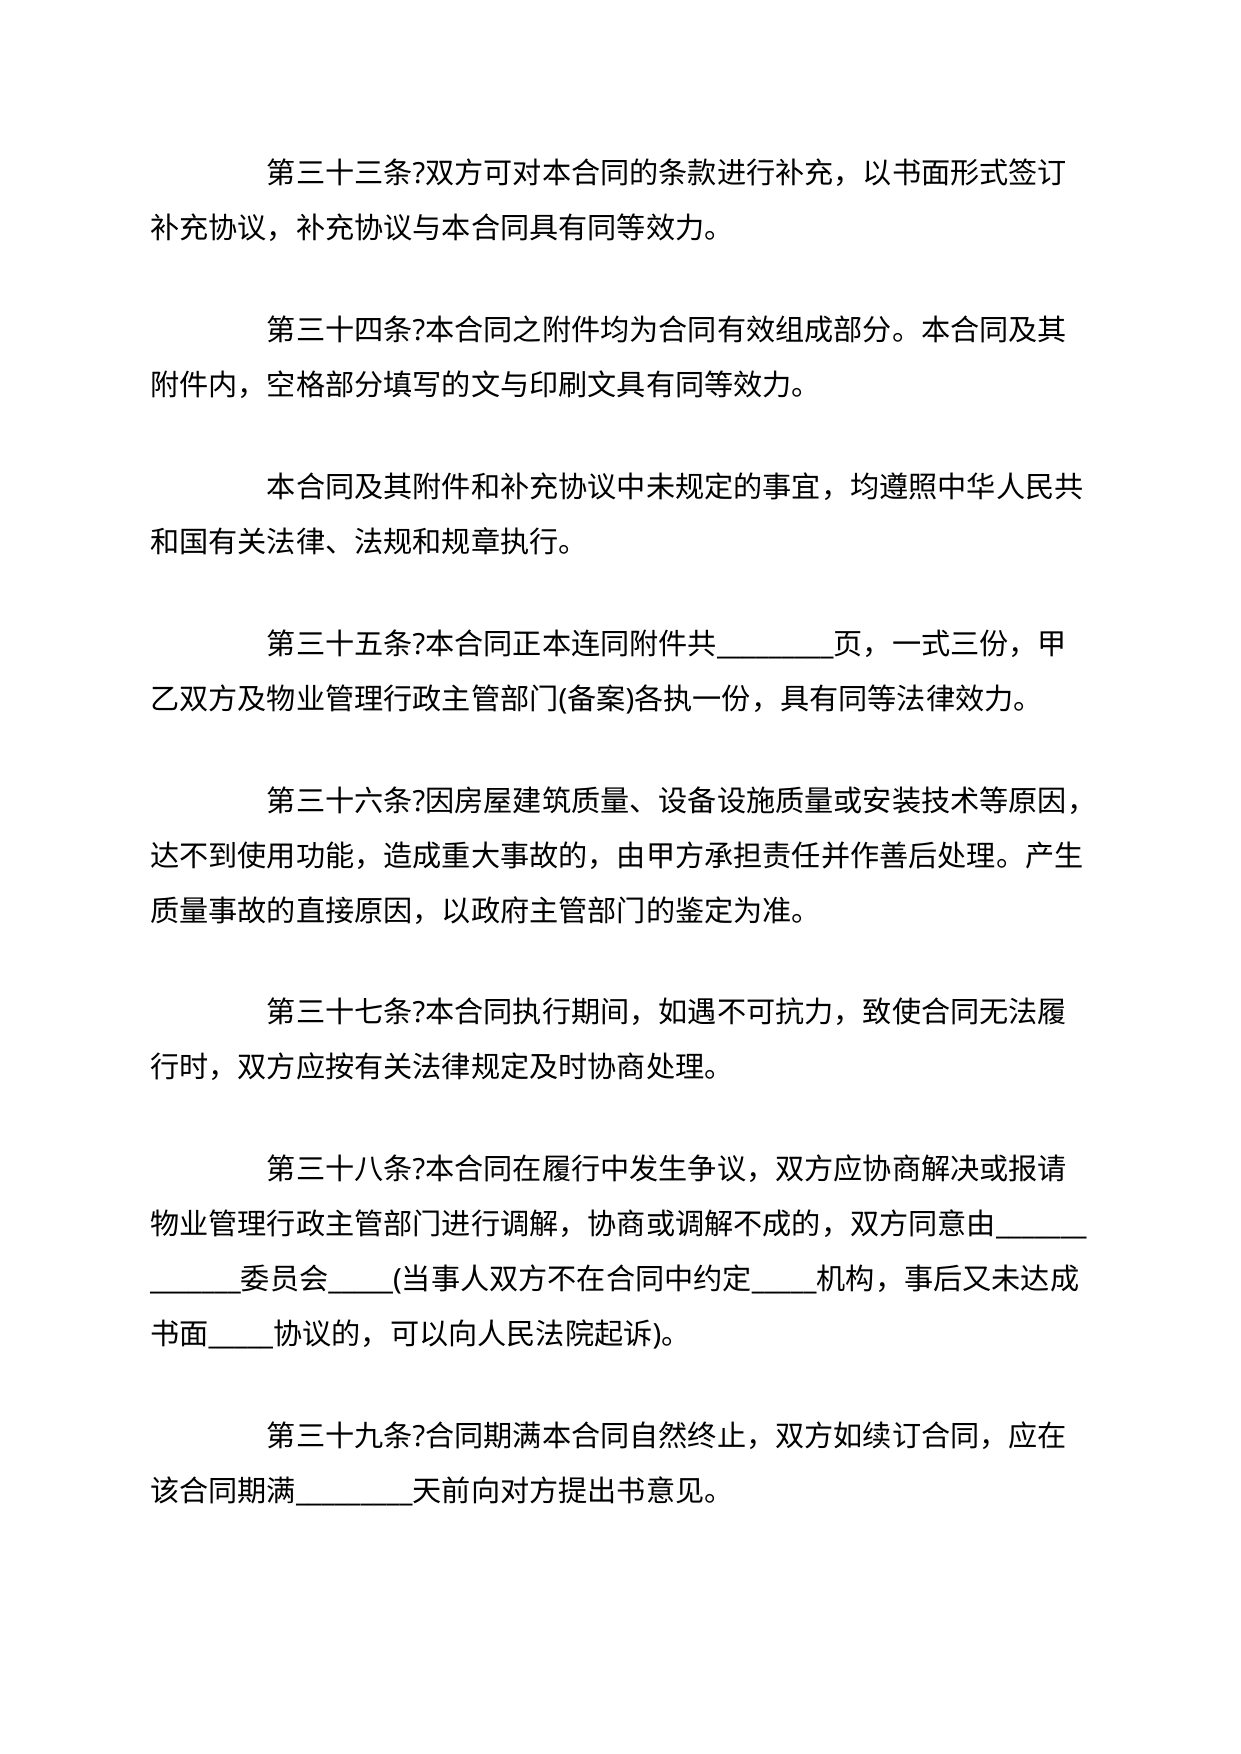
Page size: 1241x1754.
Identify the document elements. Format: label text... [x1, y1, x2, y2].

text 第三十五条?本合同正本连同附件共_________页，一式三份，甲乙双方及物业管理行政主管部门(备案)各执一份，具有同等法律效力。 [150, 620, 1090, 718]
text 本合同及其附件和补充协议中未规定的事宜，均遵照中华人民共和国有关法律、法规和规章执行。 [150, 463, 1090, 561]
text 第三十九条?合同期满本合同自然终止，双方如续订合同，应在该合同期满_________天前向对方提出书意见。 [150, 1413, 1090, 1510]
text 第三十七条?本合同执行期间，如遇不可抗力，致使合同无法履行时，双方应按有关法律规定及时协商处理。 [150, 989, 1090, 1086]
text 第三十三条?双方可对本合同的条款进行补充，以书面形式签订补充协议，补充协议与本合同具有同等效力。 [150, 150, 1090, 247]
text 第三十八条?本合同在履行中发生争议，双方应协商解决或报请物业管理行政主管部门进行调解，协商或调解不成的，双方同意由______________委员会_____(当事人双方不在合同中约定_____机构，事后又未达成书面_____协议的，可以向人民法院起诉)。 [150, 1146, 1090, 1353]
text 第三十六条?因房屋建筑质量、设备设施质量或安装技术等原因，达不到使用功能，造成重大事故的，由甲方承担责任并作善后处理。产生质量事故的直接原因，以政府主管部门的鉴定为准。 [150, 777, 1090, 929]
text 第三十四条?本合同之附件均为合同有效组成部分。本合同及其附件内，空格部分填写的文与印刷文具有同等效力。 [150, 307, 1090, 404]
